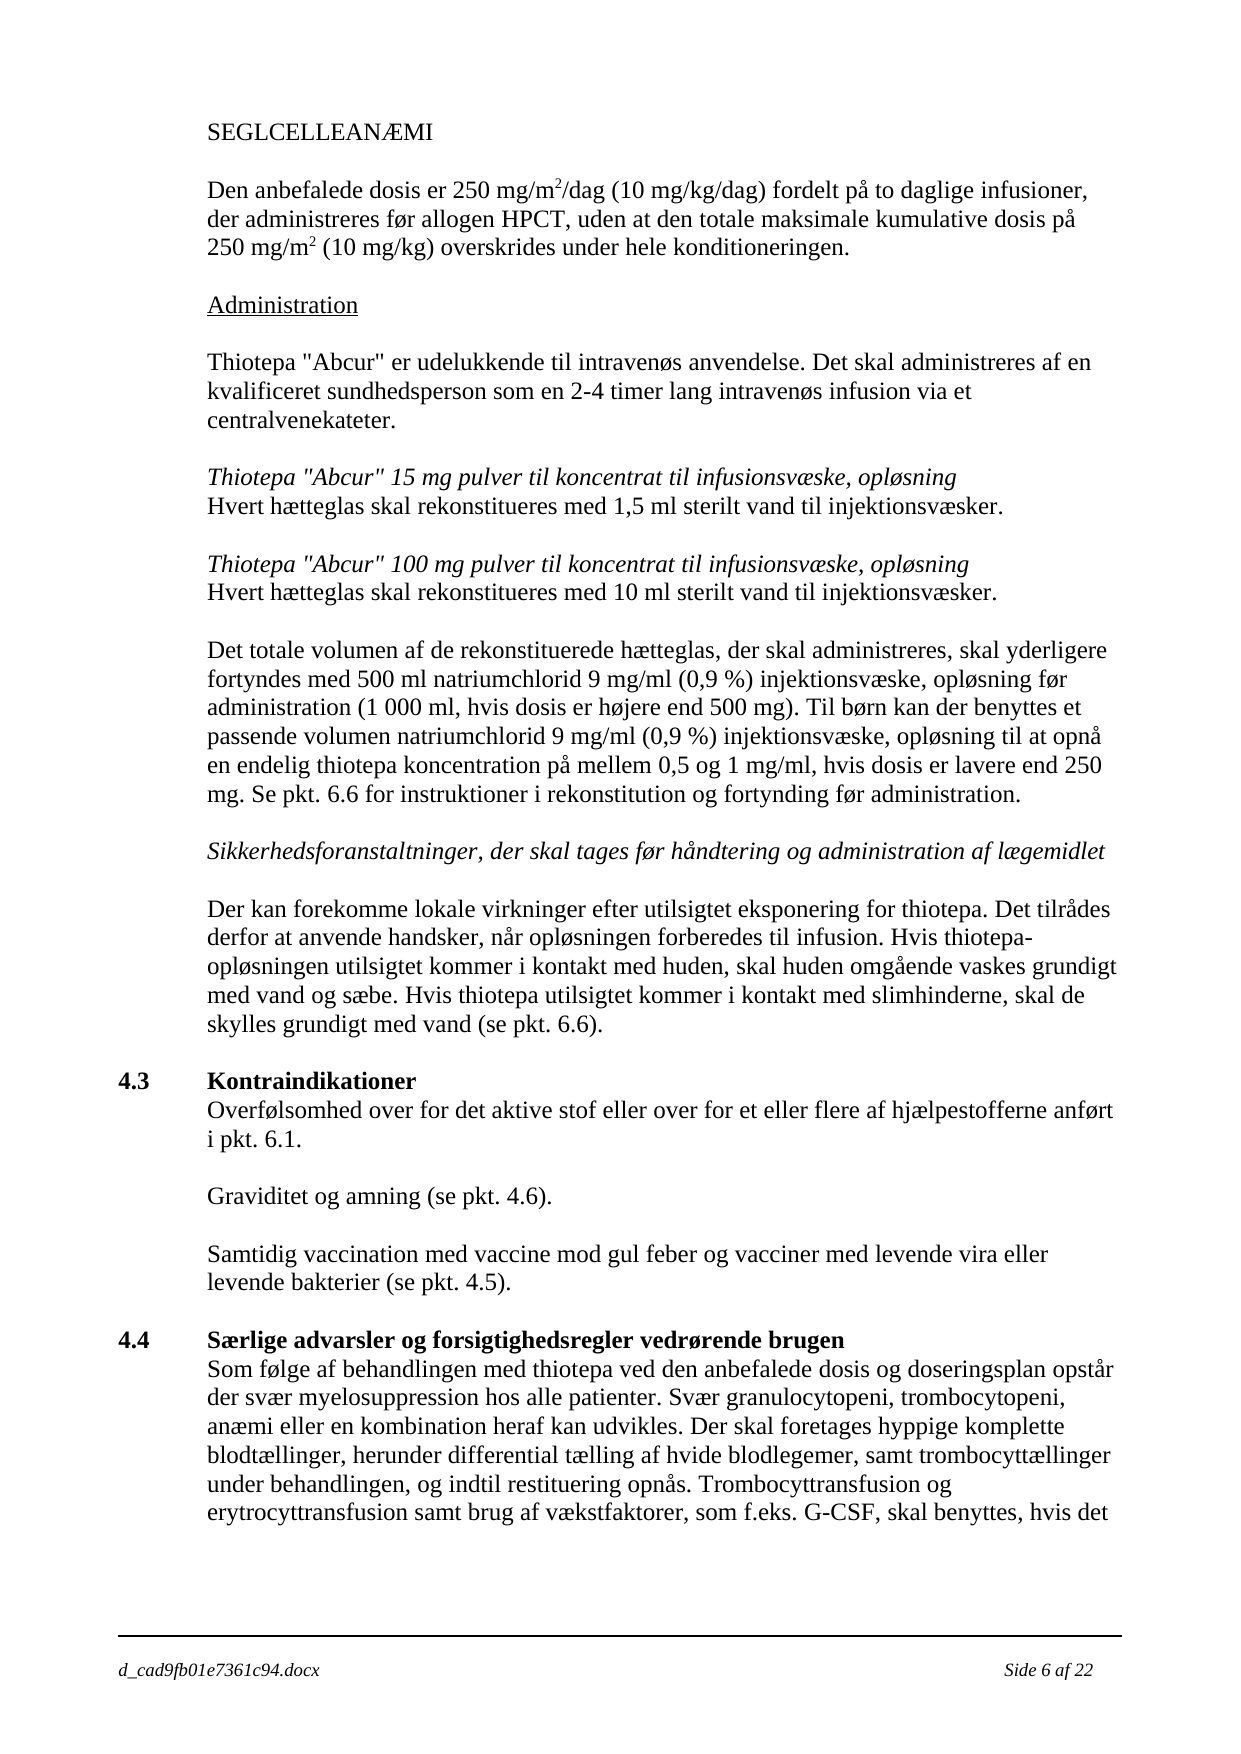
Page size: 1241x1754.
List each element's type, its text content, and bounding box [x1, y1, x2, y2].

text Sikkerhedsforanstaltninger, der skal tages før håndtering og administration af lægemidlet [207, 836, 1122, 865]
text Den anbefalede dosis er 250 mg/m2/dag (10 mg/kg/dag) fordelt på to daglige infusioner, der administreres før allogen HPCT, uden at den totale maksimale kumulative dosis på 250 mg/m2 (10 mg/kg) overskrides under hele konditioneringen. [207, 175, 1122, 261]
text 4.4 Særlige advarsler og forsigtighedsregler vedrørende brugen [118, 1325, 1122, 1354]
text Samtidig vaccination med vaccine mod gul feber og vacciner med levende vira eller levende bakterier (se pkt. 4.5). [207, 1239, 1122, 1296]
text SEGLCELLEANÆMI [207, 117, 1122, 146]
text Thiotepa "Abcur" er udelukkende til intravenøs anvendelse. Det skal administreres af en kvalificeret sundhedsperson som en 2-4 timer lang intravenøs infusion via et centralvenekateter. [207, 347, 1122, 434]
text 4.3 Kontraindikationer [118, 1066, 1122, 1095]
text Thiotepa "Abcur" 100 mg pulver til koncentrat til infusionsvæske, opløsning [207, 549, 1122, 577]
text Det totale volumen af de rekonstituerede hætteglas, der skal administreres, skal yderligere fortyndes med 500 ml natriumchlorid 9 mg/ml (0,9 %) injektionsvæske, opløsning før administration (1 000 ml, hvis dosis er højere end 500 mg). Til børn kan der benyttes et passende volumen natriumchlorid 9 mg/ml (0,9 %) injektionsvæske, opløsning til at opnå en endelig thiotepa koncentration på mellem 0,5 og 1 mg/ml, hvis dosis er lavere end 250 mg. Se pkt. 6.6 for instruktioner i rekonstitution og fortynding før administration. [207, 635, 1122, 807]
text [207, 1354, 1122, 1526]
text Hvert hætteglas skal rekonstitueres med 10 ml sterilt vand til injektionsvæsker. [207, 577, 1122, 606]
text Hvert hætteglas skal rekonstitueres med 1,5 ml sterilt vand til injektionsvæsker. [207, 491, 1122, 520]
text Overfølsomhed over for det aktive stof eller over for et eller flere af hjælpestofferne anført i pkt. 6.1. [207, 1095, 1122, 1152]
text Administration [207, 290, 1122, 319]
text Thiotepa "Abcur" 15 mg pulver til koncentrat til infusionsvæske, opløsning [207, 462, 1122, 491]
text Graviditet og amning (se pkt. 4.6). [207, 1181, 1122, 1210]
text Der kan forekomme lokale virkninger efter utilsigtet eksponering for thiotepa. Det tilrådes derfor at anvende handsker, når opløsningen forberedes til infusion. Hvis thiotepa-opløsningen utilsigtet kommer i kontakt med huden, skal huden omgående vaskes grundigt med vand og sæbe. Hvis thiotepa utilsigtet kommer i kontakt med slimhinderne, skal de skylles grundigt med vand (se pkt. 6.6). [207, 894, 1122, 1037]
